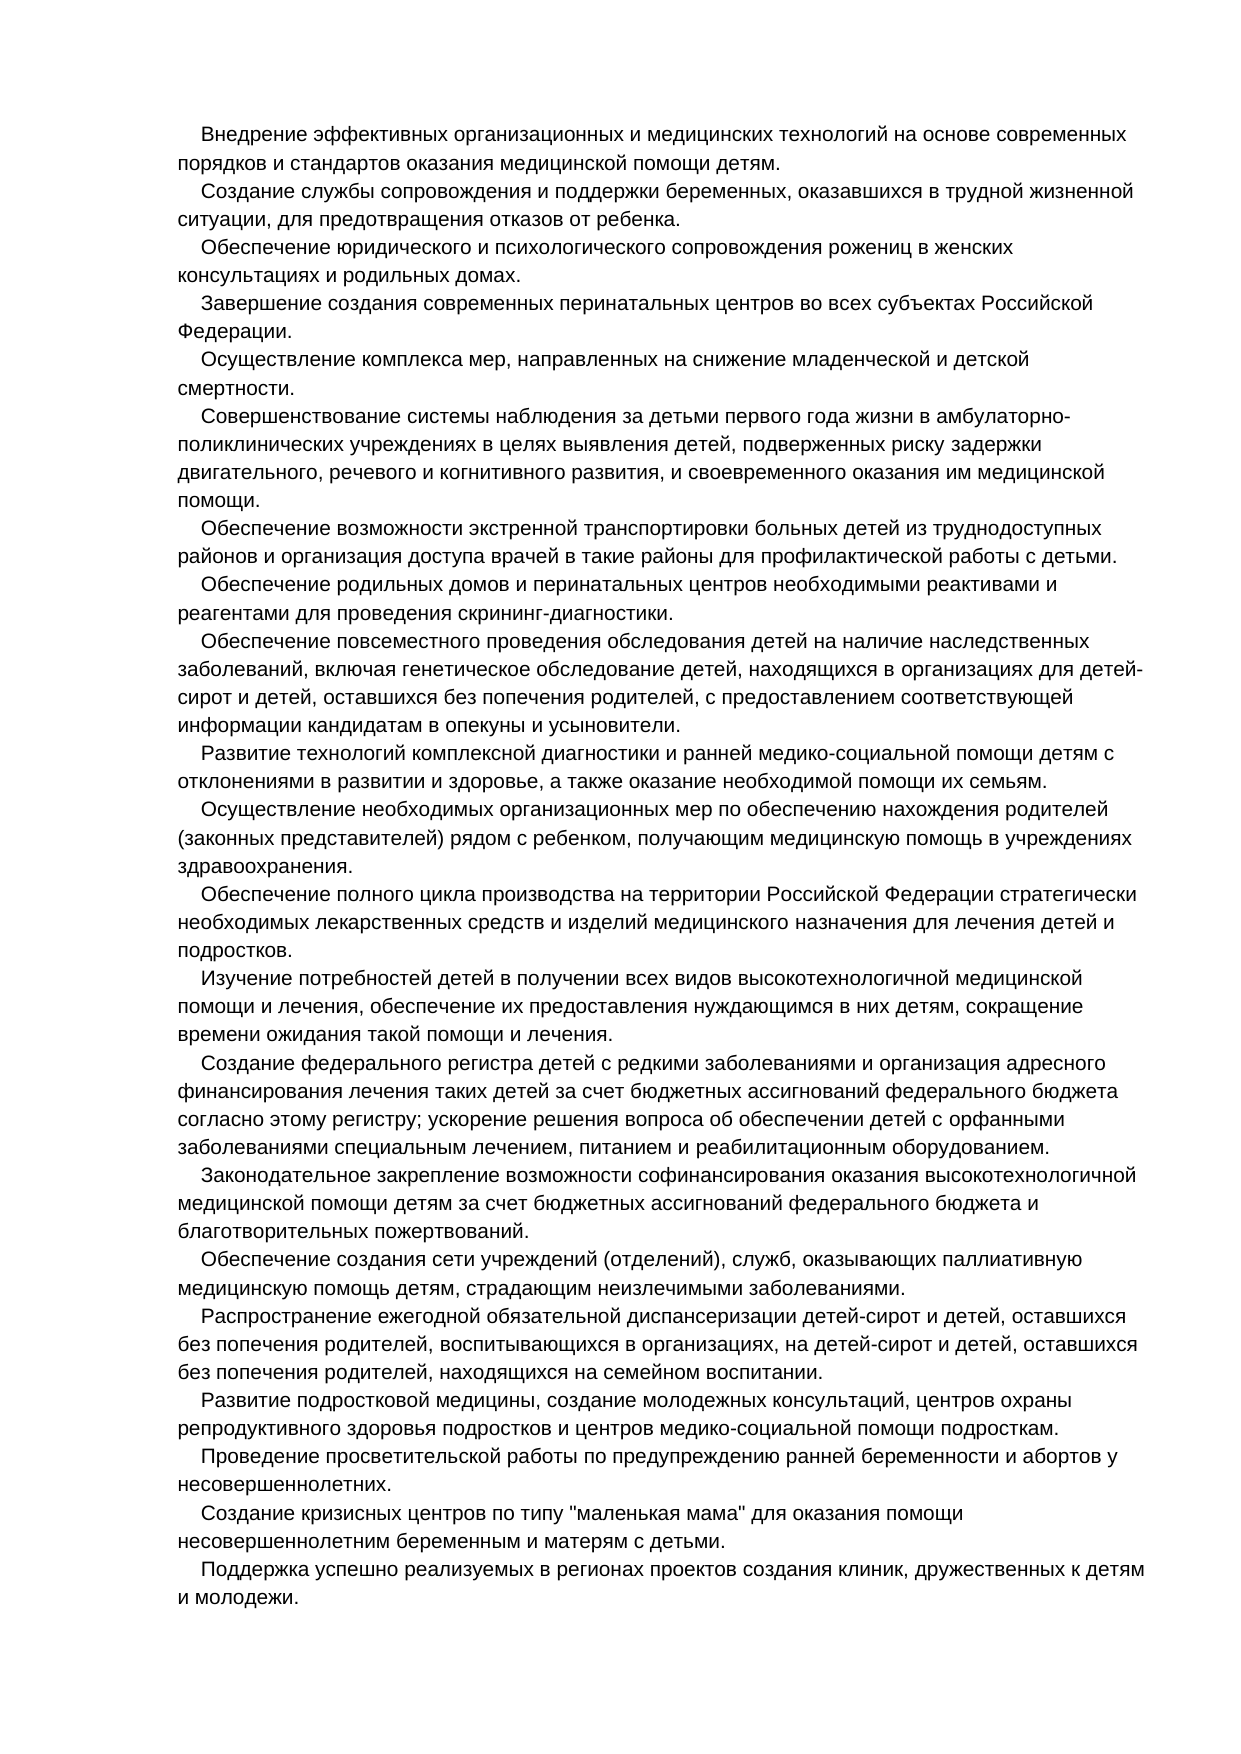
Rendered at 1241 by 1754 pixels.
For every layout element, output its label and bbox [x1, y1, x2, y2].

text [177, 118, 1152, 1609]
